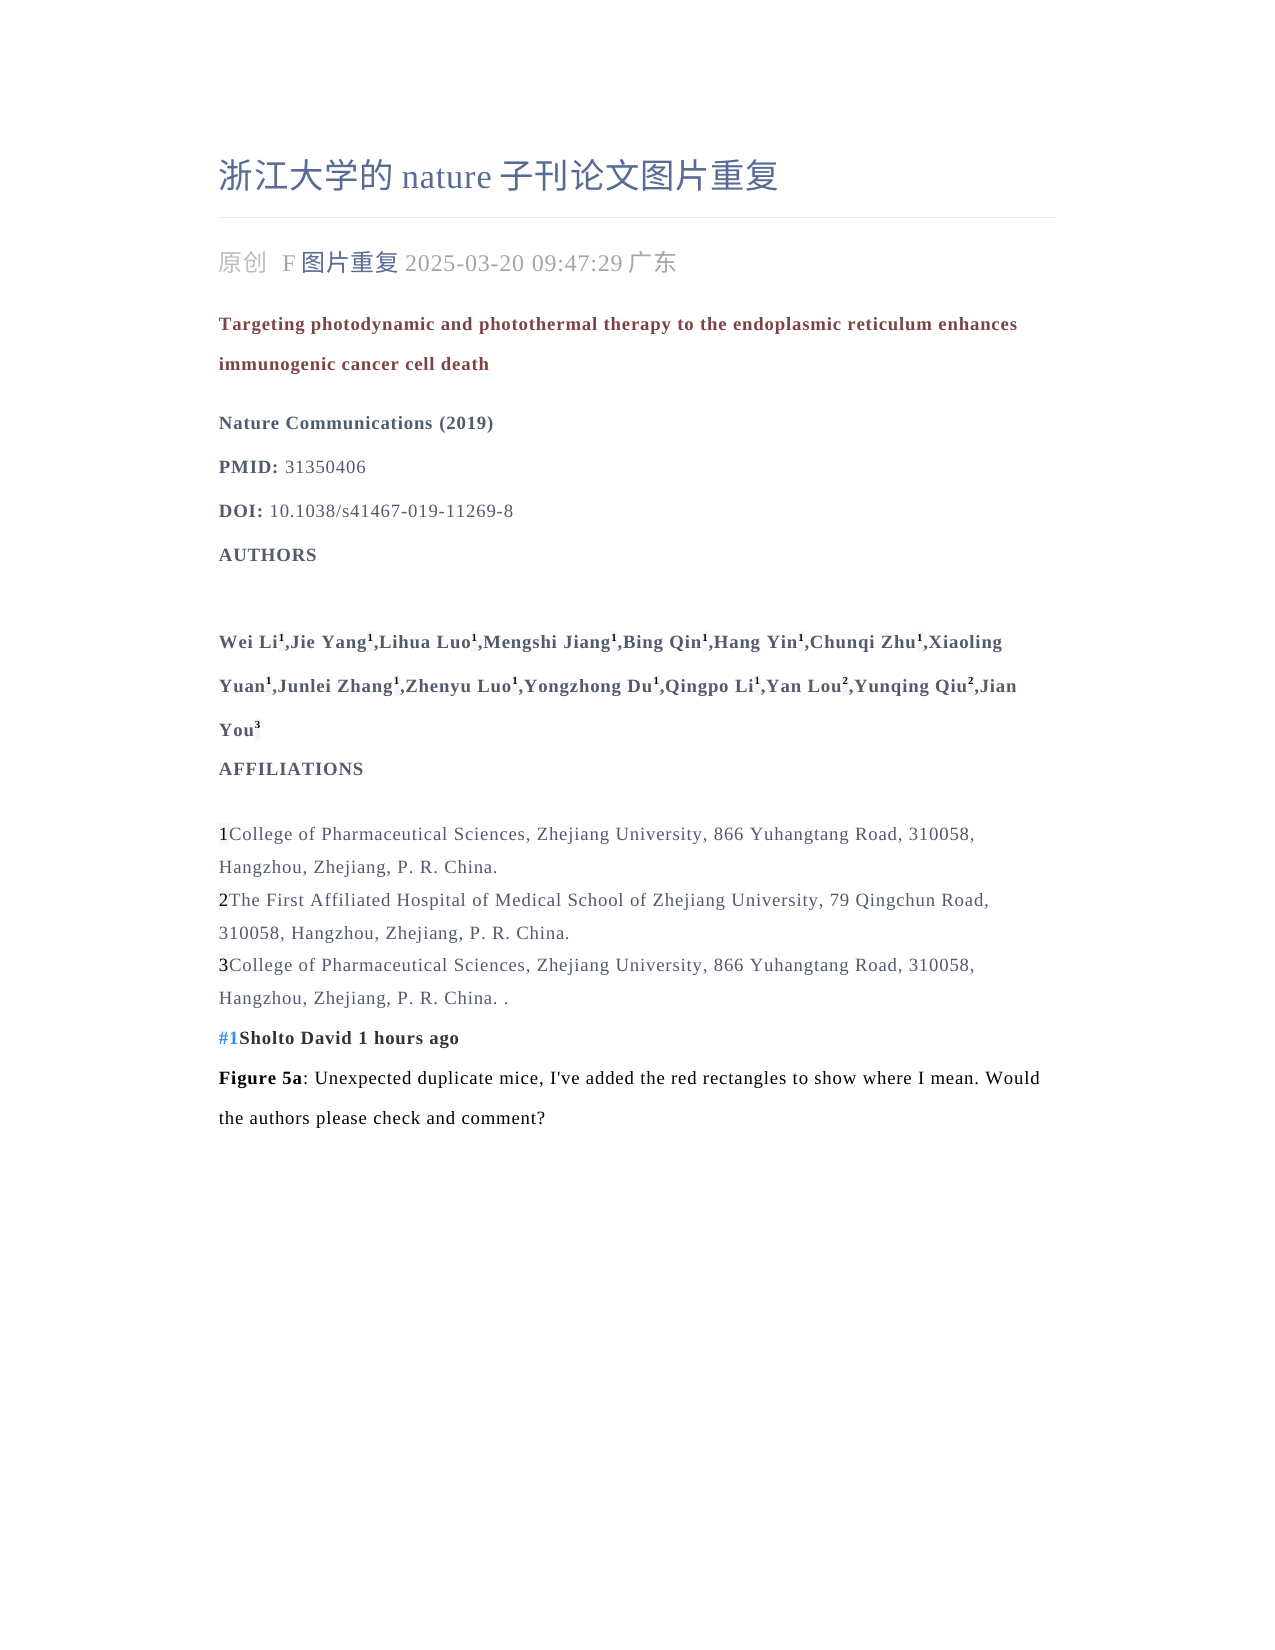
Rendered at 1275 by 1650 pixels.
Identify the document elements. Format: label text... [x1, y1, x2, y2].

text Figure 5a: Unexpected duplicate mice, I've added the red rectangles to show where I mean. Would the authors please check and comment? [219, 1049, 1056, 1129]
text 3College of Pharmaceutical Sciences, Zhejiang University, 866 Yuhangtang Road, 310058, Hangzhou, Zhejiang, P. R. China. . [219, 943, 1056, 1009]
text 1College of Pharmaceutical Sciences, Zhejiang University, 866 Yuhangtang Road, 310058, Hangzhou, Zhejiang, P. R. China. [219, 812, 1056, 877]
text 2The First Affiliated Hospital of Medical School of Zhejiang University, 79 Qingchun Road, 310058, Hangzhou, Zhejiang, P. R. China. [219, 877, 1056, 943]
text #1Sholto David 1 hours ago [219, 1009, 1056, 1049]
text AFFILIATIONS [219, 740, 1056, 779]
text Wei Li1,Jie Yang1,Lihua Luo1,Mengshi Jiang1,Bing Qin1,Hang Yin1,Chunqi Zhu1,Xiaoling Yuan1,Junlei Zhang1,Zhenyu Luo1,Yongzhong Du1,Qingpo Li1,Yan Lou2,Yunqing Qiu2,Jian You3 [219, 565, 1056, 740]
text Nature Communications (2019) [219, 390, 1056, 434]
text PMID: 31350406 [219, 434, 1056, 477]
text DOI: 10.1038/s41467-019-11269-8 [219, 477, 1056, 521]
text Targeting photodynamic and photothermal therapy to the endoplasmic reticulum enhances immunogenic cancer cell death [219, 294, 1056, 374]
title 浙江大学的nature子刊论文图片重复 [219, 150, 1056, 217]
list 原创 F图片重复2025-03-20 09:47:29广东 [219, 239, 1056, 279]
text AUTHORS [219, 521, 1056, 565]
